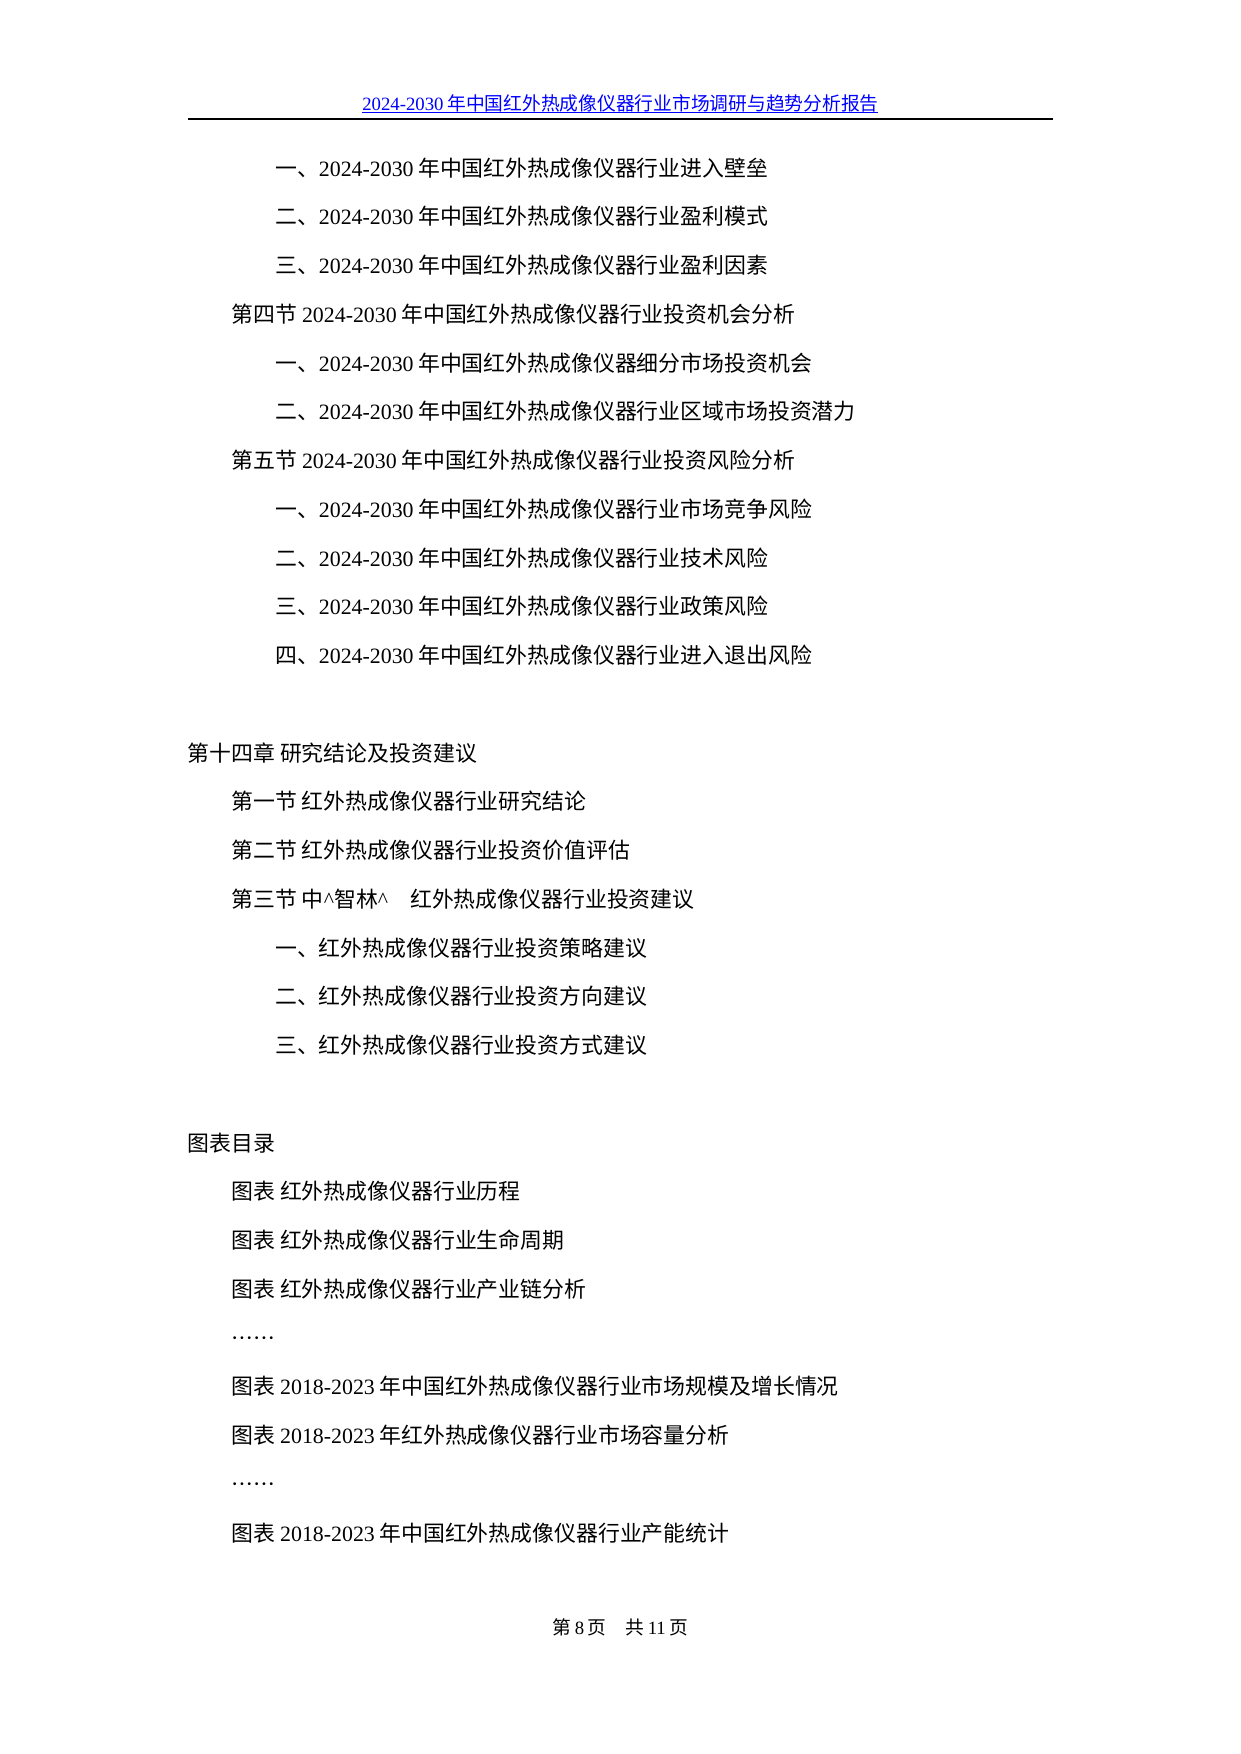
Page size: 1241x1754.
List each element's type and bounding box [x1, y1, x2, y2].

text [187, 150, 1053, 1548]
